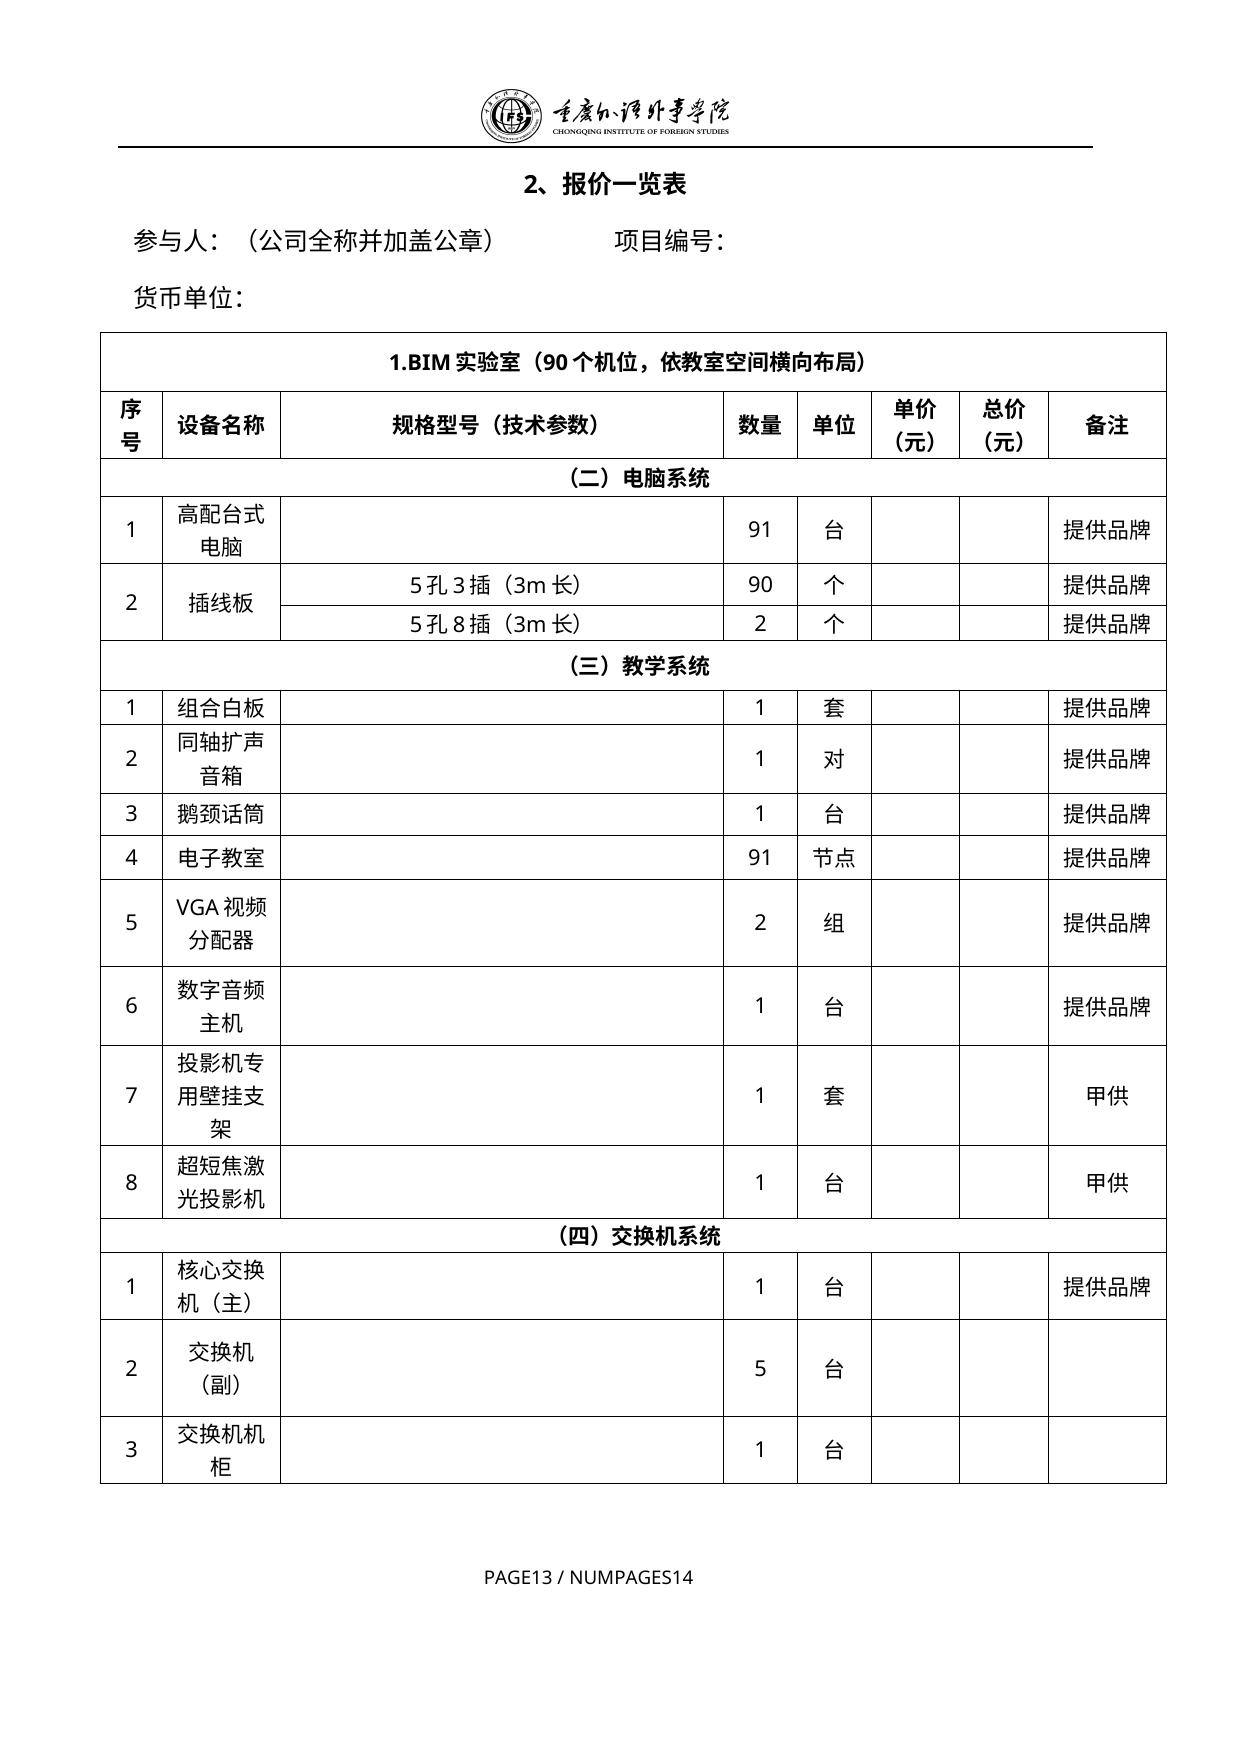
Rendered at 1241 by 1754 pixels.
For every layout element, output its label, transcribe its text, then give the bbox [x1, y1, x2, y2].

table_cell 8 [101, 1146, 162, 1218]
table_cell 规格型号（技术参数） [281, 392, 723, 458]
table_cell 台 [798, 497, 871, 563]
table_cell 台 [798, 794, 871, 834]
table_cell 4 [101, 836, 162, 878]
table_cell 1 [724, 1253, 797, 1319]
table_cell 鹅颈话筒 [163, 794, 280, 834]
table_cell 3 [101, 794, 162, 834]
table_cell 90 [724, 564, 797, 605]
table_cell [960, 1046, 1048, 1145]
table_cell [281, 1253, 723, 1319]
table_cell [281, 497, 723, 563]
table_cell 数量 [724, 392, 797, 458]
table_cell 提供品牌 [1049, 725, 1166, 792]
table_cell [960, 606, 1048, 640]
table_cell （三）教学系统 [101, 641, 1166, 689]
table_cell 7 [101, 1046, 162, 1145]
table_cell [872, 967, 959, 1045]
table_cell 单位 [798, 392, 871, 458]
table_cell 1 [101, 691, 162, 723]
table_cell [281, 1417, 723, 1483]
table_cell 交换机机柜 [163, 1417, 280, 1483]
table_cell 台 [798, 967, 871, 1045]
table_cell 提供品牌 [1049, 606, 1166, 640]
table_cell 91 [724, 836, 797, 878]
table_cell 同轴扩声音箱 [163, 725, 280, 792]
table_cell 个 [798, 564, 871, 605]
table_cell 2 [724, 880, 797, 966]
table_cell 提供品牌 [1049, 1253, 1166, 1319]
table_cell [281, 691, 723, 723]
table_cell [960, 1417, 1048, 1483]
table_cell [872, 1046, 959, 1145]
table_cell 高配台式电脑 [163, 497, 280, 563]
table_cell 2 [101, 564, 162, 640]
table_cell [960, 1146, 1048, 1218]
table_cell 台 [798, 1253, 871, 1319]
table_cell 插线板 [163, 564, 280, 640]
table_cell [872, 1253, 959, 1319]
table_cell 甲供 [1049, 1046, 1166, 1145]
table_cell 提供品牌 [1049, 967, 1166, 1045]
table_cell 电子教室 [163, 836, 280, 878]
table_cell 交换机（副） [163, 1320, 280, 1416]
table_cell 超短焦激光投影机 [163, 1146, 280, 1218]
table_cell 1 [724, 1146, 797, 1218]
text 参与人：（公司全称并加盖公章） 项目编号： [133, 219, 1093, 259]
table_cell 1 [724, 725, 797, 792]
table_cell 提供品牌 [1049, 880, 1166, 966]
table_cell [960, 1320, 1048, 1416]
table_cell VGA视频分配器 [163, 880, 280, 966]
table_cell [1049, 1417, 1166, 1483]
table_cell （二）电脑系统 [101, 459, 1166, 496]
table_cell 提供品牌 [1049, 794, 1166, 834]
text 2、报价一览表 [118, 164, 1093, 201]
table_cell 5孔8插（3m长） [281, 606, 723, 640]
table_cell [872, 691, 959, 723]
table_cell 设备名称 [163, 392, 280, 458]
table_cell 台 [798, 1320, 871, 1416]
table_cell [960, 725, 1048, 792]
table_cell [281, 725, 723, 792]
table_cell [960, 967, 1048, 1045]
table_cell [960, 691, 1048, 723]
table_cell 1 [724, 691, 797, 723]
table_cell [960, 880, 1048, 966]
table_cell [960, 564, 1048, 605]
table_cell [872, 880, 959, 966]
table_cell [872, 606, 959, 640]
table_cell [872, 725, 959, 792]
table_cell 5 [101, 880, 162, 966]
table_cell [872, 1320, 959, 1416]
table_cell 5孔3插（3m长） [281, 564, 723, 605]
table_cell 提供品牌 [1049, 691, 1166, 723]
table_cell 6 [101, 967, 162, 1045]
table_cell [872, 836, 959, 878]
table_cell [281, 1320, 723, 1416]
text 货币单位： [133, 275, 1093, 315]
table_cell 1 [101, 1253, 162, 1319]
table_cell 甲供 [1049, 1146, 1166, 1218]
table_cell 1 [724, 1046, 797, 1145]
table_cell 1 [724, 967, 797, 1045]
table_cell 数字音频主机 [163, 967, 280, 1045]
picture [481, 88, 730, 144]
table_cell 节点 [798, 836, 871, 878]
table_cell [872, 1146, 959, 1218]
table_cell 2 [101, 1320, 162, 1416]
table_cell [281, 1146, 723, 1218]
table_cell 对 [798, 725, 871, 792]
table_cell [281, 794, 723, 834]
table_cell 1 [101, 497, 162, 563]
table_cell 组合白板 [163, 691, 280, 723]
table_cell [960, 497, 1048, 563]
table_cell 套 [798, 691, 871, 723]
table_cell [872, 497, 959, 563]
table_cell 1 [724, 1417, 797, 1483]
table_cell [281, 967, 723, 1045]
table_cell [872, 1417, 959, 1483]
table_cell 提供品牌 [1049, 836, 1166, 878]
table_cell 个 [798, 606, 871, 640]
table_cell 投影机专用壁挂支架 [163, 1046, 280, 1145]
table_cell 91 [724, 497, 797, 563]
table_cell [872, 794, 959, 834]
table_cell 提供品牌 [1049, 497, 1166, 563]
table_cell 2 [101, 725, 162, 792]
table_cell 1 [724, 794, 797, 834]
table_cell 套 [798, 1046, 871, 1145]
table_cell （四）交换机系统 [101, 1219, 1166, 1252]
table_cell [960, 836, 1048, 878]
table_cell 5 [724, 1320, 797, 1416]
table_header 1.BIM实验室（90个机位，依教室空间横向布局） [101, 333, 1166, 391]
table_cell [281, 836, 723, 878]
table_cell 2 [724, 606, 797, 640]
table_cell [960, 1253, 1048, 1319]
table_cell 组 [798, 880, 871, 966]
table_cell 单价（元） [872, 392, 959, 458]
table_cell [281, 1046, 723, 1145]
table_cell [960, 794, 1048, 834]
table_cell 备注 [1049, 392, 1166, 458]
table_cell 总价（元） [960, 392, 1048, 458]
table_cell [1049, 1320, 1166, 1416]
table_cell 台 [798, 1146, 871, 1218]
table_cell 台 [798, 1417, 871, 1483]
table_cell [872, 564, 959, 605]
table_cell 序号 [101, 392, 162, 458]
table_cell 3 [101, 1417, 162, 1483]
table_cell 核心交换机（主） [163, 1253, 280, 1319]
table_cell 提供品牌 [1049, 564, 1166, 605]
table_cell [281, 880, 723, 966]
